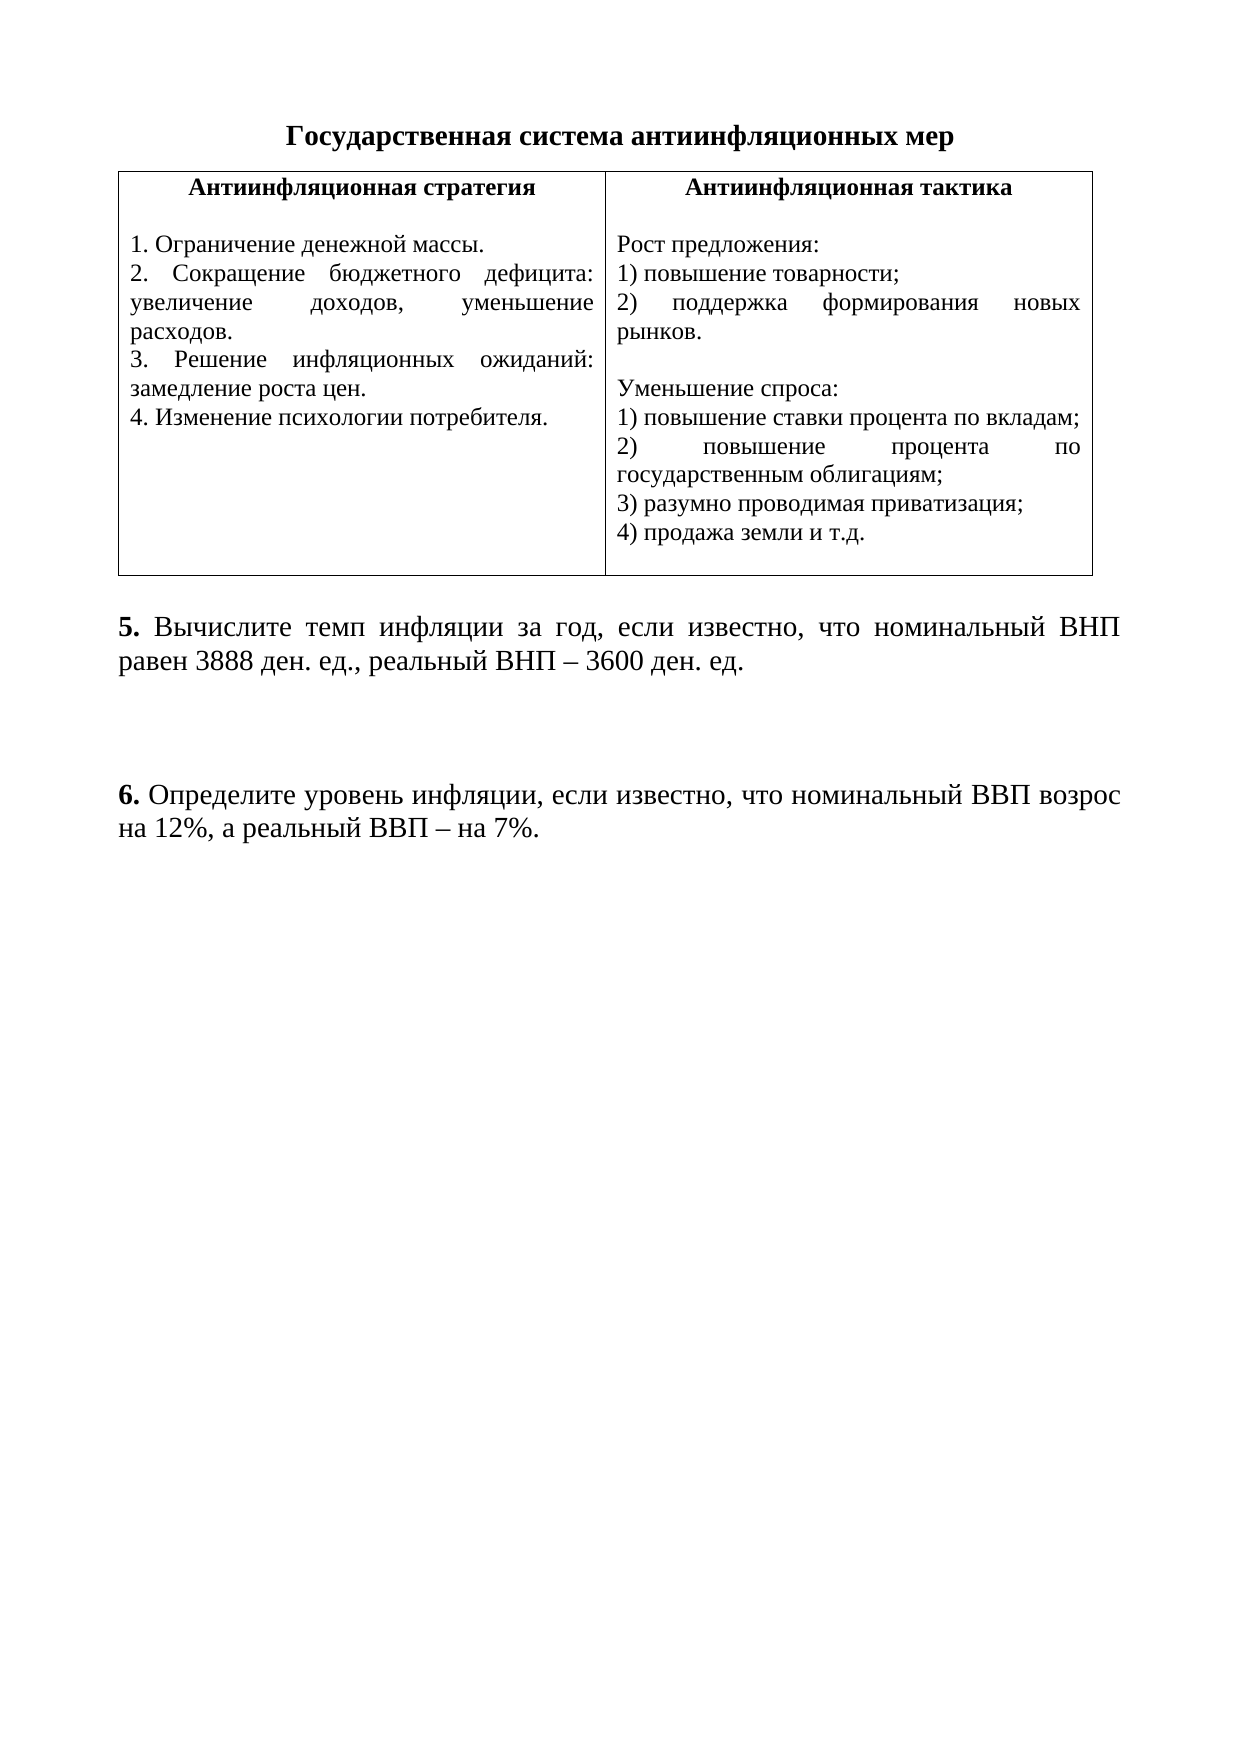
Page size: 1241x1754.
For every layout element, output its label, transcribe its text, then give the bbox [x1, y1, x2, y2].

table_header Антиинфляционная стратегия 1. Ограничение денежной массы. 2. Сокращение бюджетного дефицита: увеличение доходов, уменьшение расходов. 3. Решение инфляционных ожиданий: замедление роста цен. 4. Изменение психологии потребителя. [119, 172, 605, 574]
text 6. Определите уровень инфляции, если известно, что номинальный ВВП возрос на 12%, а реальный ВВП – на 7%. [118, 777, 1122, 844]
table_header Антиинфляционная тактика Рост предложения: 1) повышение товарности; 2) поддержка формирования новых рынков. Уменьшение спроса: 1) повышение ставки процента по вкладам; 2) повышение процента по государственным облигациям; 3) разумно проводимая приватизация; 4) продажа земли и т.д. [606, 172, 1092, 574]
text Государственная система антиинфляционных мер [118, 118, 1122, 152]
text 5. Вычислите темп инфляции за год, если известно, что номинальный ВНП равен 3888 ден. ед., реальный ВНП – 3600 ден. ед. [118, 609, 1122, 676]
